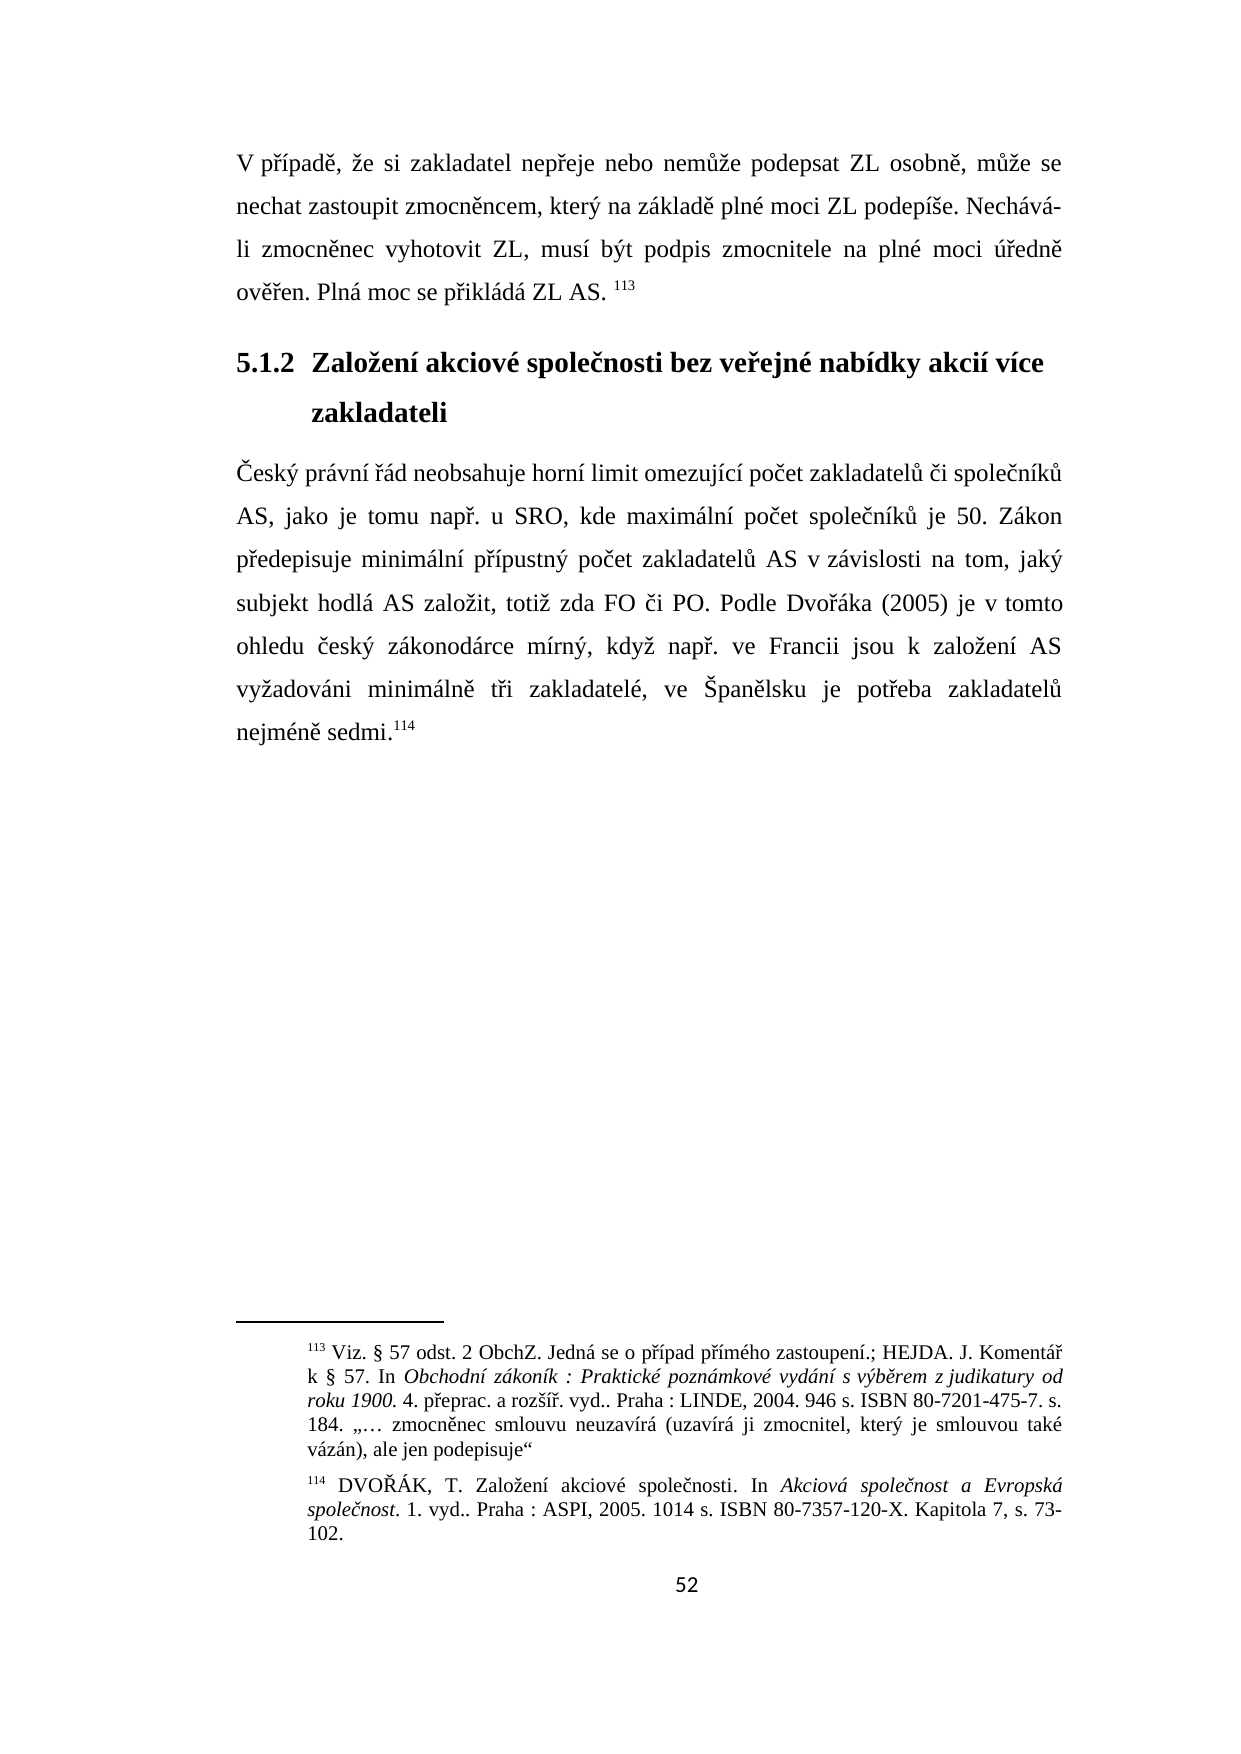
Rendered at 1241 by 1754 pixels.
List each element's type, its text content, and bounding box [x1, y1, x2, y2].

text Český právní řád neobsahuje horní limit omezující počet zakladatelů či společníků AS, jako je tomu např. u SRO, kde maximální počet společníků je 50. Zákon předepisuje minimální přípustný počet zakladatelů AS v závislosti na tom, jaký subjekt hodlá AS založit, totiž zda FO či PO. Podle Dvořáka (2005) je v tomto ohledu český zákonodárce mírný, když např. ve Francii jsou k založení AS vyžadováni minimálně tři zakladatelé, ve Španělsku je potřeba zakladatelů nejméně sedmi. [236, 458, 1063, 746]
text Založení akciové společnosti bez veřejné nabídky akcií více zakladateli [236, 345, 1063, 429]
text V případě, že si zakladatel nepřeje nebo nemůže podepsat ZL osobně, může se nechat zastoupit zmocněncem, který na základě plné moci ZL podepíše. Nechává-li zmocněnec vyhotovit ZL, musí být podpis zmocnitele na plné moci úředně ověřen. Plná moc se přikládá ZL AS. [236, 148, 1063, 306]
